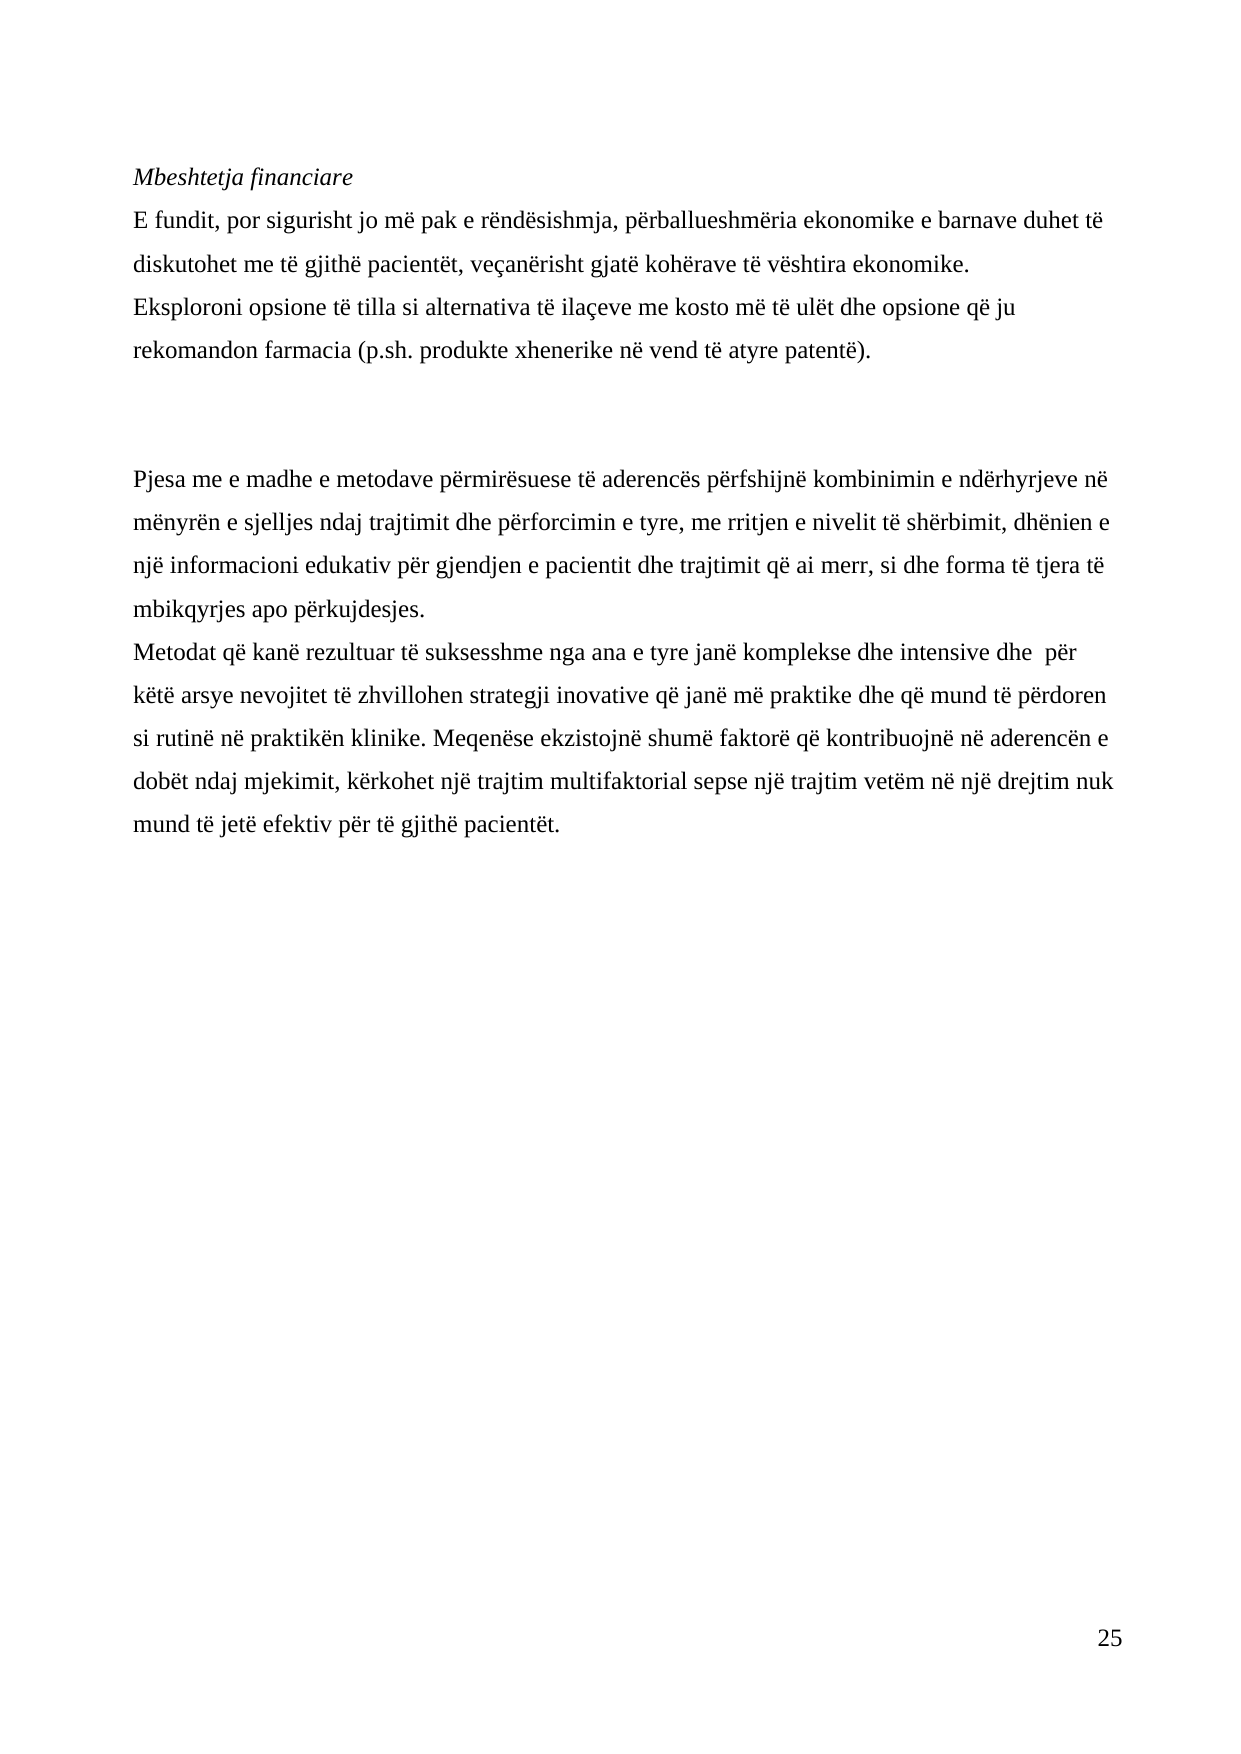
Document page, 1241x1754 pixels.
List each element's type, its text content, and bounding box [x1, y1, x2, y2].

text E fundit, por sigurisht jo më pak e rëndësishmja, përballueshmëria ekonomike e barnave duhet të diskutohet me të gjithë pacientët, veçanërisht gjatë kohërave të vështira ekonomike. [133, 206, 1122, 277]
text Pjesa me e madhe e metodave përmirësuese të aderencës përfshijnë kombinimin e ndërhyrjeve në mënyrën e sjelljes ndaj trajtimit dhe përforcimin e tyre, me rritjen e nivelit të shërbimit, dhënien e një informacioni edukativ për gjendjen e pacientit dhe trajtimit që ai merr, si dhe forma të tjera të mbikqyrjes apo përkujdesjes. [133, 464, 1122, 622]
text Eksploroni opsione të tilla si alternativa të ilaçeve me kosto më të ulët dhe opsione që ju rekomandon farmacia (p.sh. produkte xhenerike në vend të atyre patentë). [133, 292, 1122, 364]
text Metodat që kanë rezultuar të suksesshme nga ana e tyre janë komplekse dhe intensive dhe për këtë arsye nevojitet të zhvillohen strategji inovative që janë më praktike dhe që mund të përdoren si rutinë në praktikën klinike. Meqenëse ekzistojnë shumë faktorë që kontribuojnë në aderencën e dobët ndaj mjekimit, kërkohet një trajtim multifaktorial sepse një trajtim vetëm në një drejtim nuk mund të jetë efektiv për të gjithë pacientët. [133, 637, 1122, 838]
text Mbeshtetja financiare [133, 162, 1122, 191]
